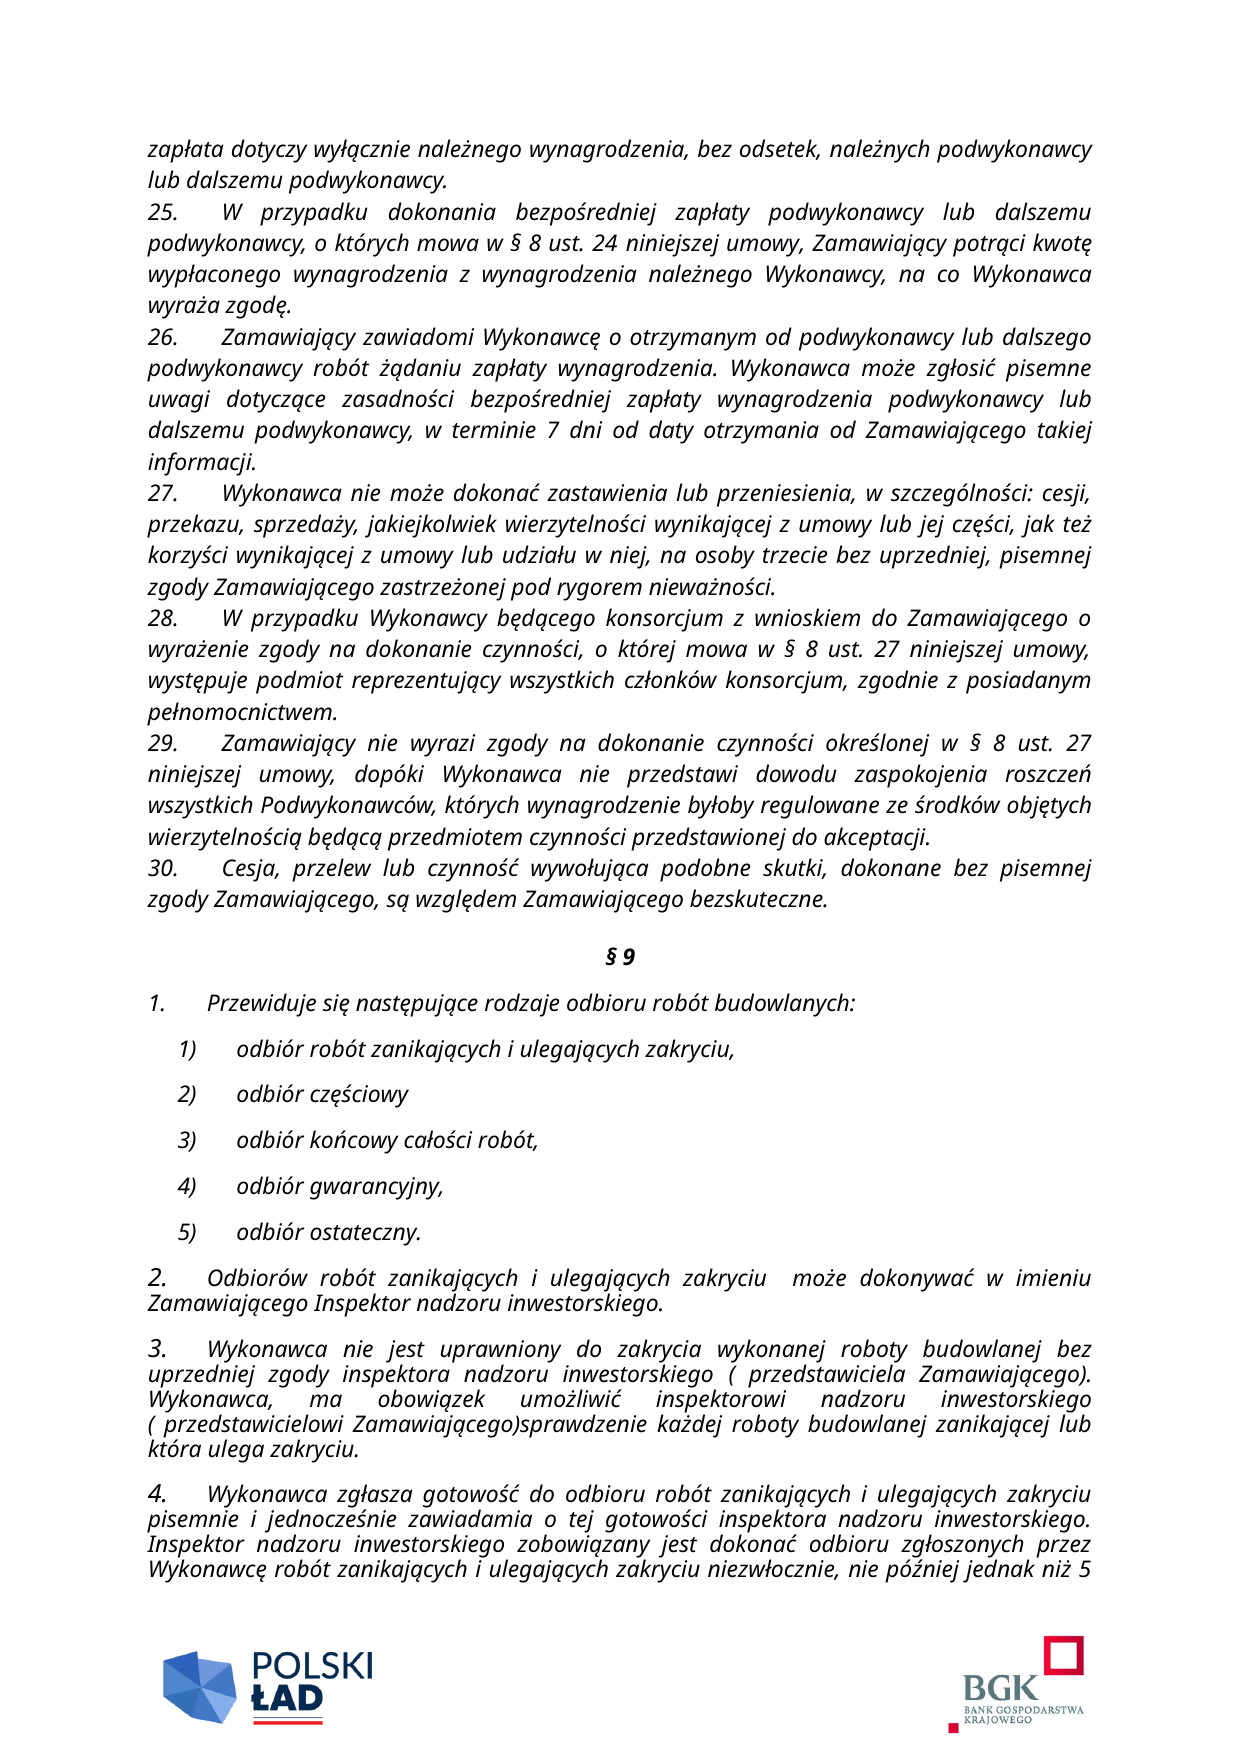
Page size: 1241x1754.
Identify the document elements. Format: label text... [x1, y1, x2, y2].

list odbiór robót zanikających i ulegających zakryciu, [177, 1037, 1093, 1062]
picture [945, 1625, 1093, 1743]
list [148, 133, 1093, 195]
list odbiór gwarancyjny, [177, 1174, 1093, 1199]
list Wykonawca nie może dokonać zastawienia lub przeniesienia, w szczególności: cesji, przekazu, sprzedaży, jakiejkolwiek wierzytelności wynikającej z umowy lub jej części, jak też korzyści wynikającej z umowy lub udziału w niej, na osoby trzecie bez uprzedniej, pisemnej zgody Zamawiającego zastrzeżonej pod rygorem nieważności. [148, 477, 1093, 602]
list Odbiorów robót zanikających i ulegających zakryciu może dokonywać w imieniu Zamawiającego Inspektor nadzoru inwestorskiego. [148, 1266, 1093, 1316]
list odbiór częściowy [177, 1083, 1093, 1108]
list Wykonawca nie jest uprawniony do zakrycia wykonanej roboty budowlanej bez uprzedniej zgody inspektora nadzoru inwestorskiego ( przedstawiciela Zamawiającego). Wykonawca, ma obowiązek umożliwić inspektorowi nadzoru inwestorskiego ( przedstawicielowi Zamawiającego)sprawdzenie każdej roboty budowlanej zanikającej lub która ulega zakryciu. [148, 1337, 1093, 1462]
list odbiór końcowy całości robót, [177, 1129, 1093, 1154]
list Cesja, przelew lub czynność wywołująca podobne skutki, dokonane bez pisemnej zgody Zamawiającego, są względem Zamawiającego bezskuteczne. [148, 852, 1093, 914]
list odbiór ostateczny. [177, 1220, 1093, 1245]
list W przypadku dokonania bezpośredniej zapłaty podwykonawcy lub dalszemu podwykonawcy, o których mowa w § 8 ust. 24 niniejszej umowy, Zamawiający potrąci kwotę wypłaconego wynagrodzenia z wynagrodzenia należnego Wykonawcy, na co Wykonawca wyraża zgodę. [148, 195, 1093, 320]
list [148, 1483, 1093, 1583]
list Zamawiający nie wyrazi zgody na dokonanie czynności określonej w § 8 ust. 27 niniejszej umowy, dopóki Wykonawca nie przedstawi dowodu zaspokojenia roszczeń wszystkich Podwykonawców, których wynagrodzenie byłoby regulowane ze środków objętych wierzytelnością będącą przedmiotem czynności przedstawionej do akceptacji. [148, 727, 1093, 852]
list W przypadku Wykonawcy będącego konsorcjum z wnioskiem do Zamawiającego o wyrażenie zgody na dokonanie czynności, o której mowa w § 8 ust. 27 niniejszej umowy, występuje podmiot reprezentujący wszystkich członków konsorcjum, zgodnie z posiadanym pełnomocnictwem. [148, 602, 1093, 727]
list Zamawiający zawiadomi Wykonawcę o otrzymanym od podwykonawcy lub dalszego podwykonawcy robót żądaniu zapłaty wynagrodzenia. Wykonawca może zgłosić pisemne uwagi dotyczące zasadności bezpośredniej zapłaty wynagrodzenia podwykonawcy lub dalszemu podwykonawcy, w terminie 7 dni od daty otrzymania od Zamawiającego takiej informacji. [148, 320, 1093, 477]
list Przewiduje się następujące rodzaje odbioru robót budowlanych: [148, 991, 1093, 1016]
picture [149, 1614, 415, 1743]
text § 9 [148, 945, 1093, 970]
